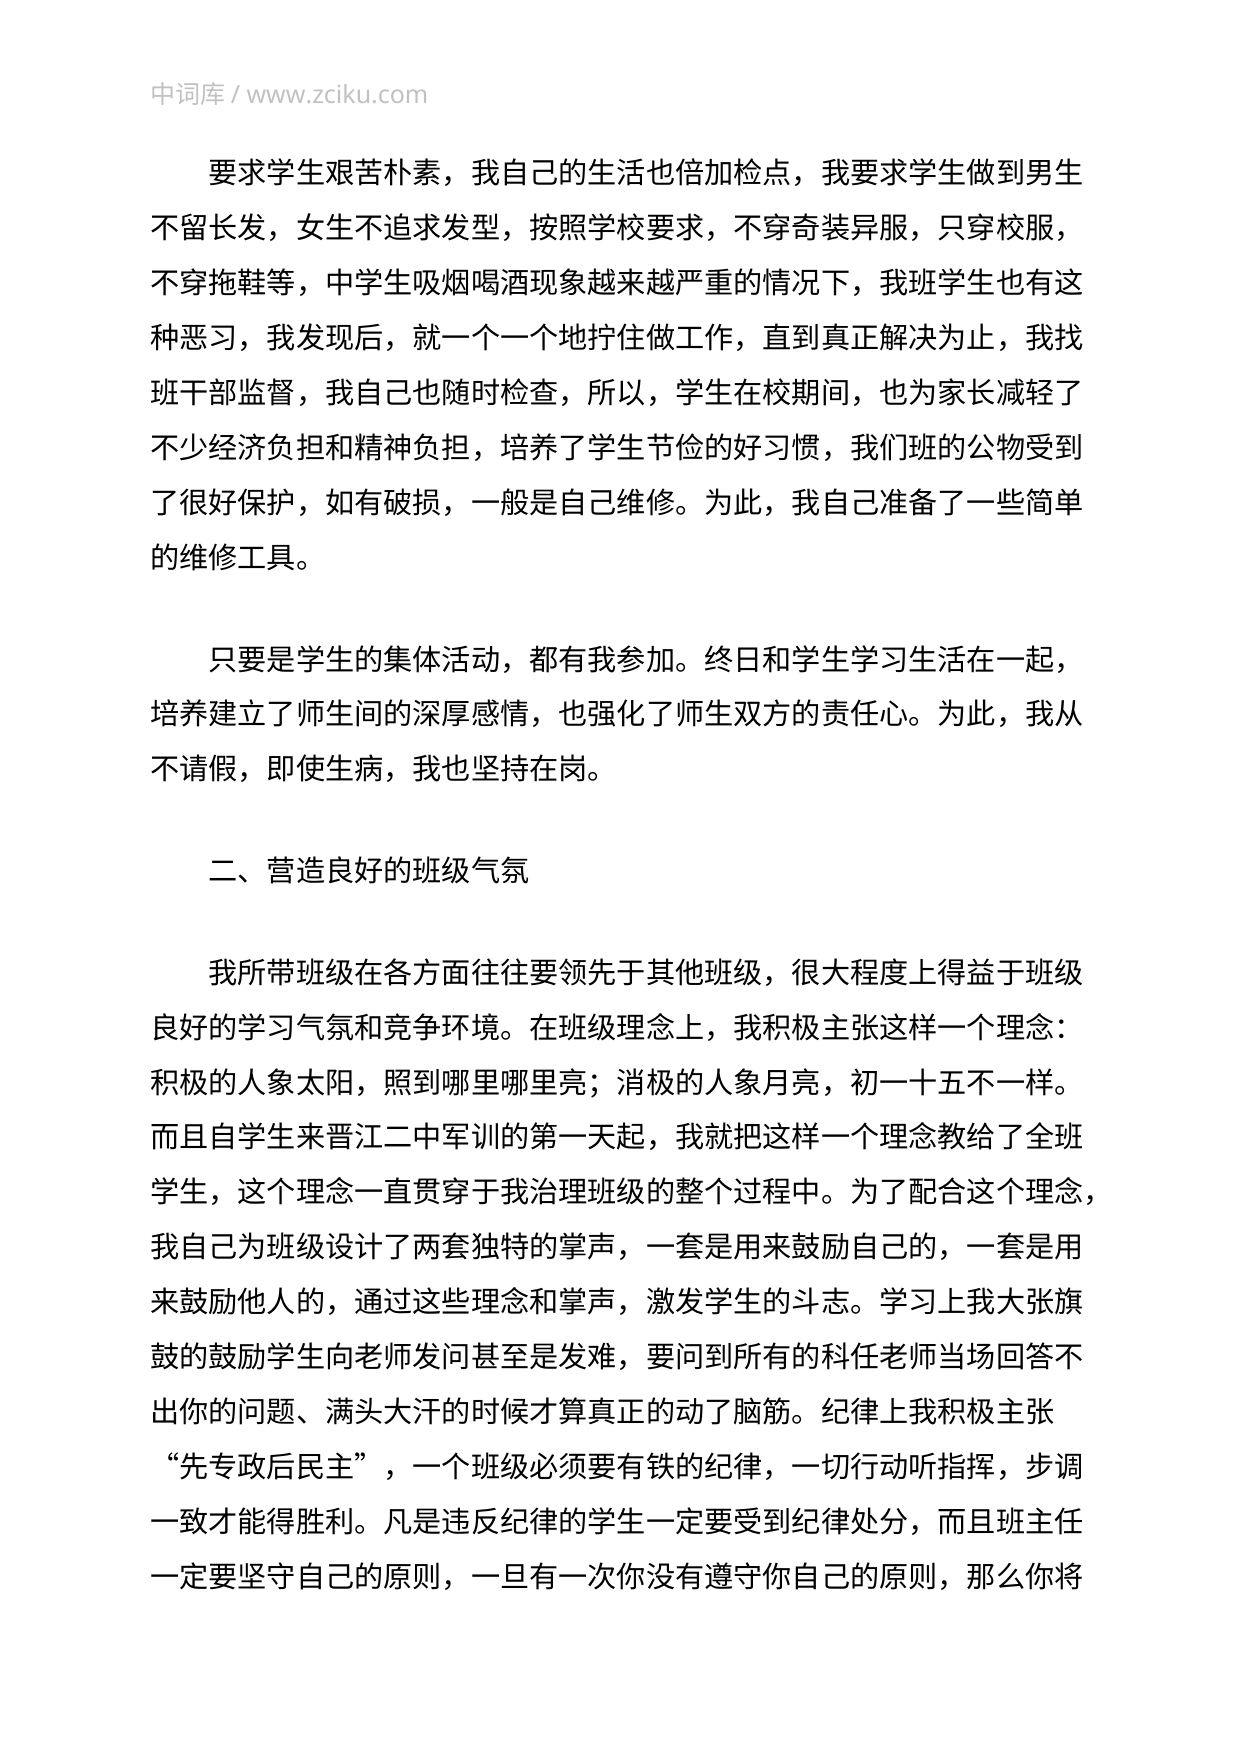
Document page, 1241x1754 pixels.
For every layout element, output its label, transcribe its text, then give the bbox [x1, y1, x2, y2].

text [150, 949, 1090, 1596]
text 二、营造良好的班级气氛 [150, 848, 1090, 890]
text 只要是学生的集体活动，都有我参加。终日和学生学习生活在一起，培养建立了师生间的深厚感情，也强化了师生双方的责任心。为此，我从不请假，即使生病，我也坚持在岗。 [150, 636, 1090, 788]
text 要求学生艰苦朴素，我自己的生活也倍加检点，我要求学生做到男生不留长发，女生不追求发型，按照学校要求，不穿奇装异服，只穿校服，不穿拖鞋等，中学生吸烟喝酒现象越来越严重的情况下，我班学生也有这种恶习，我发现后，就一个一个地拧住做工作，直到真正解决为止，我找班干部监督，我自己也随时检查，所以，学生在校期间，也为家长减轻了不少经济负担和精神负担，培养了学生节俭的好习惯，我们班的公物受到了很好保护，如有破损，一般是自己维修。为此，我自己准备了一些简单的维修工具。 [150, 150, 1090, 577]
